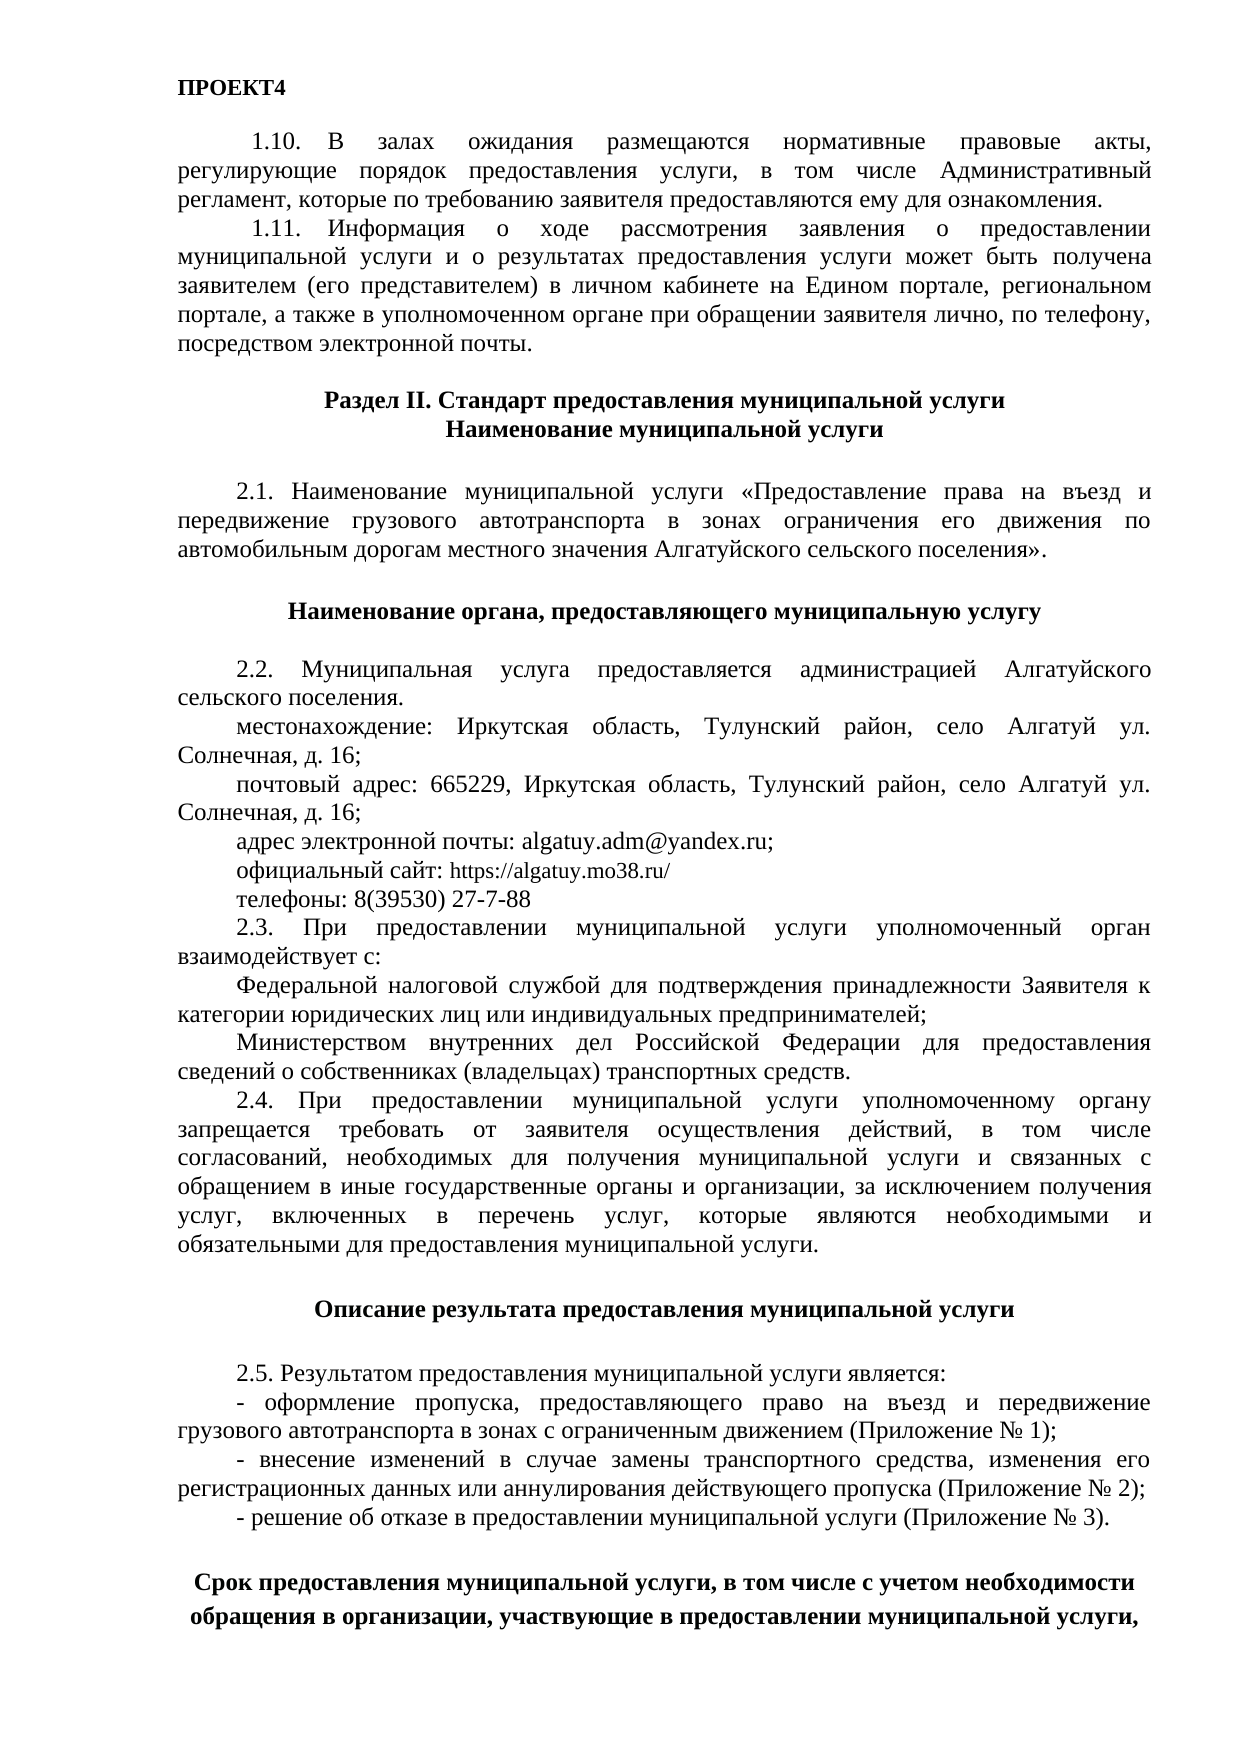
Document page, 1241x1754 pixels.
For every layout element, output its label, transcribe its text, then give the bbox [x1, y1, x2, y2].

text Наименование органа, предоставляющего муниципальную услугу [177, 596, 1152, 625]
text местонахождение: Иркутская область, Тулунский район, село Алгатуй ул. Солнечная, д. 16; [177, 711, 1152, 769]
text официальный сайт: https://algatuy.mo38.ru/ [177, 855, 1152, 884]
text Наименование муниципальной услуги [177, 414, 1152, 443]
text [177, 1564, 1152, 1631]
text 2.1. Наименование муниципальной услуги «Предоставление права на въезд и передвижение грузового автотранспорта в зонах ограничения его движения по автомобильным дорогам местного значения Алгатуйского сельского поселения». [177, 476, 1152, 563]
text адрес электронной почты: algatuy.adm@yandex.ru; [177, 826, 1152, 855]
text - решение об отказе в предоставлении муниципальной услуги (Приложение № 3). [177, 1502, 1152, 1531]
text Министерством внутренних дел Российской Федерации для предоставления сведений о собственниках (владельцах) транспортных средств. [177, 1027, 1152, 1085]
text 2.4. При предоставлении муниципальной услуги уполномоченному органу запрещается требовать от заявителя осуществления действий, в том числе согласований, необходимых для получения муниципальной услуги и связанных с обращением в иные государственные органы и организации, за исключением получения услуг, включенных в перечень услуг, которые являются необходимыми и обязательными для предоставления муниципальной услуги. [177, 1085, 1152, 1257]
text почтовый адрес: 665229, Иркутская область, Тулунский район, село Алгатуй ул. Солнечная, д. 16; [177, 769, 1152, 826]
text 2.5. Результатом предоставления муниципальной услуги является: [177, 1358, 1152, 1387]
subtitle Раздел II. Стандарт предоставления муниципальной услуги [177, 385, 1152, 414]
text - оформление пропуска, предоставляющего право на въезд и передвижение грузового автотранспорта в зонах с ограниченным движением (Приложение № 1); [177, 1387, 1152, 1444]
text телефоны: 8(39530) 27-7-88 [177, 884, 1152, 912]
list Информация о ходе рассмотрения заявления о предоставлении муниципальной услуги и о результатах предоставления услуги может быть получена заявителем (его представителем) в личном кабинете на Едином портале, региональном портале, а также в уполномоченном органе при обращении заявителя лично, по телефону, посредством электронной почты. [177, 213, 1152, 356]
text Федеральной налоговой службой для подтверждения принадлежности Заявителя к категории юридических лиц или индивидуальных предпринимателей; [177, 970, 1152, 1027]
text 2.3. При предоставлении муниципальной услуги уполномоченный орган взаимодействует с: [177, 912, 1152, 970]
text Описание результата предоставления муниципальной услуги [177, 1291, 1152, 1324]
list В залах ожидания размещаются нормативные правовые акты, регулирующие порядок предоставления услуги, в том числе Административный регламент, которые по требованию заявителя предоставляются ему для ознакомления. [177, 126, 1152, 213]
text - внесение изменений в случае замены транспортного средства, изменения его регистрационных данных или аннулирования действующего пропуска (Приложение № 2); [177, 1444, 1152, 1502]
text 2.2. Муниципальная услуга предоставляется администрацией Алгатуйского сельского поселения. [177, 654, 1152, 711]
